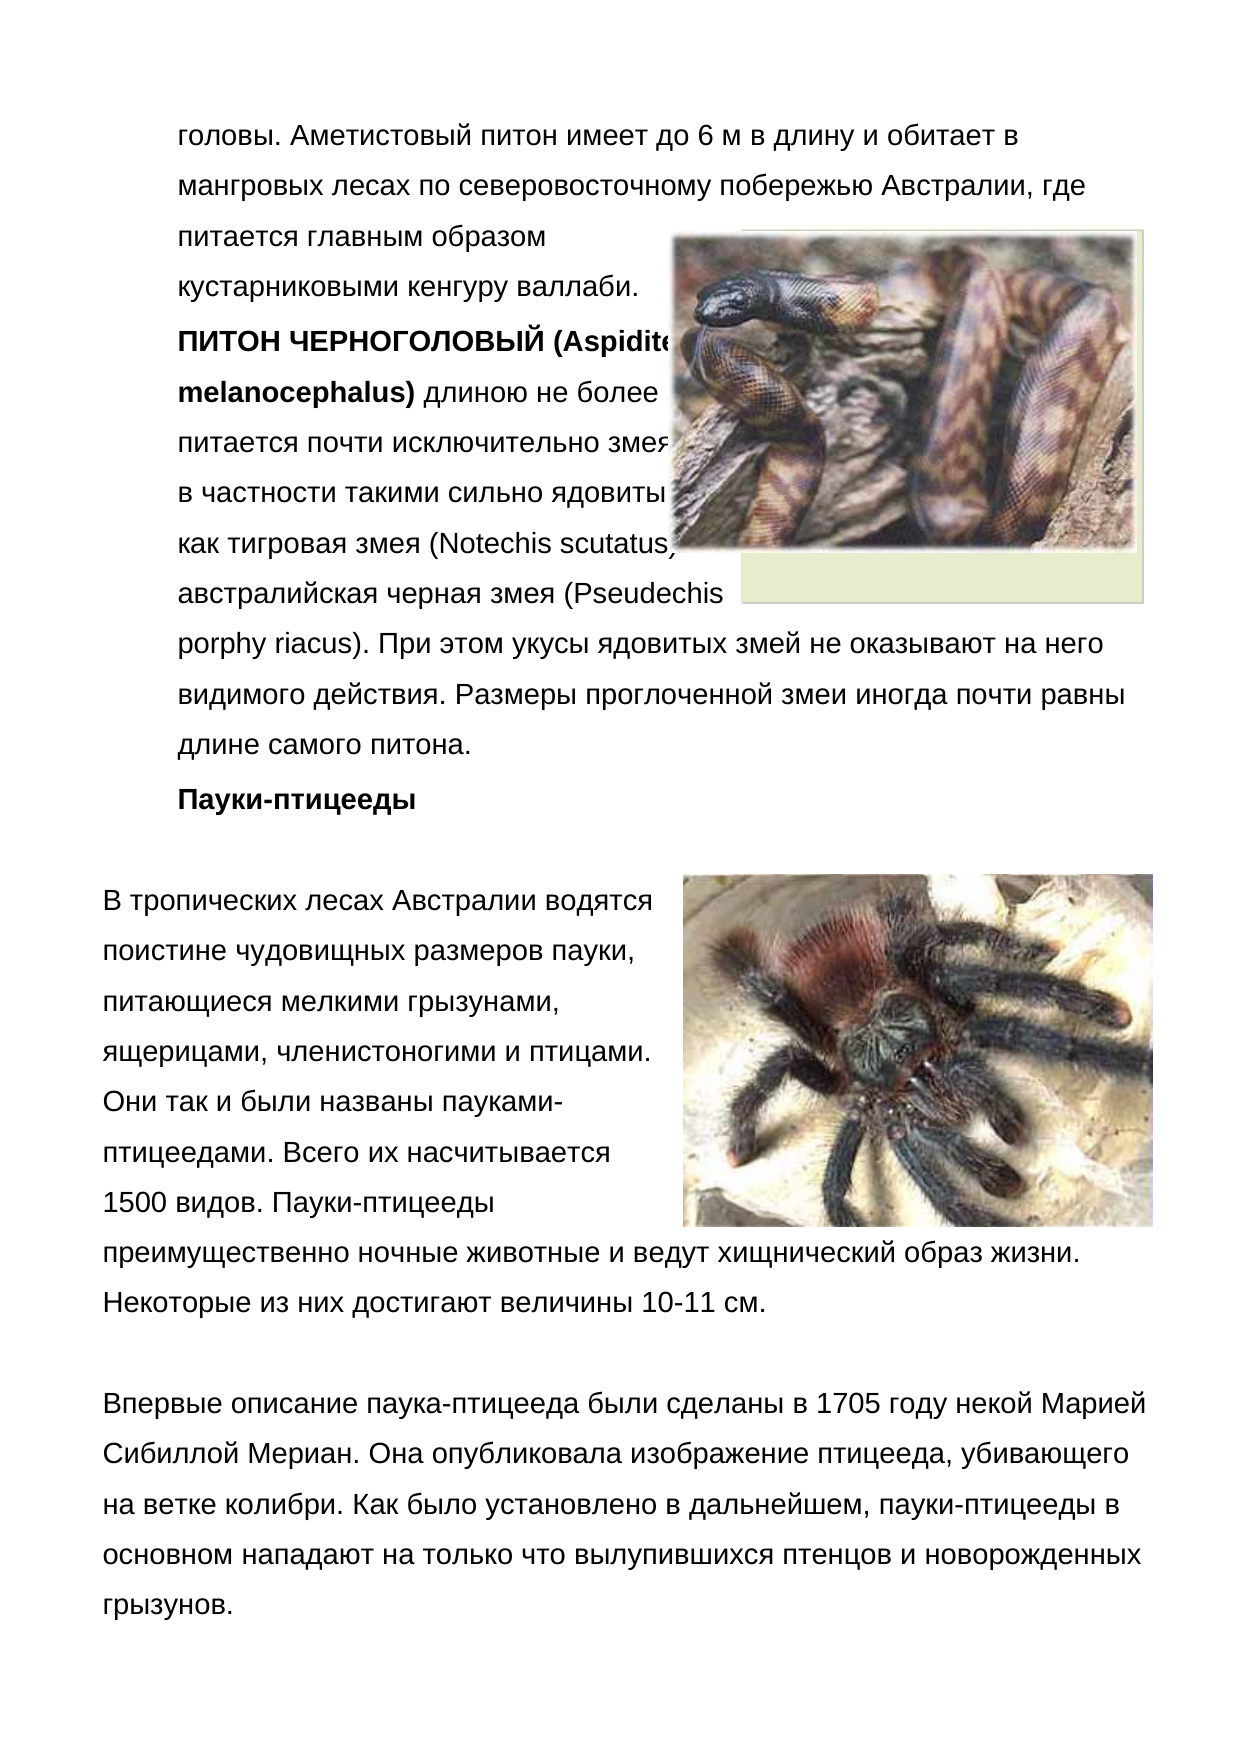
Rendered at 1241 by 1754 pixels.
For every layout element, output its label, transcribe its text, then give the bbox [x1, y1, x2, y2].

table_header [741, 220, 1152, 613]
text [177, 118, 1152, 303]
picture [683, 874, 1153, 1227]
text ПИТОН ЧЕРНОГОЛОВЫЙ (Aspidites melanocephalus) длиною не более 3 м, питается почти исключительно змеями, в частности такими сильно ядовитыми, как тигровая змея (Notechis scutatus) и австралийская черная змея (Pseudechis porphy riacus). При этом укусы ядовитых змей не оказывают на него видимого действия. Размеры проглоченной змеи иногда почти равны длине самого питона. [177, 324, 1152, 761]
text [102, 833, 1152, 1621]
subtitle Пауки-птицееды [177, 782, 1152, 816]
picture [668, 231, 1137, 553]
